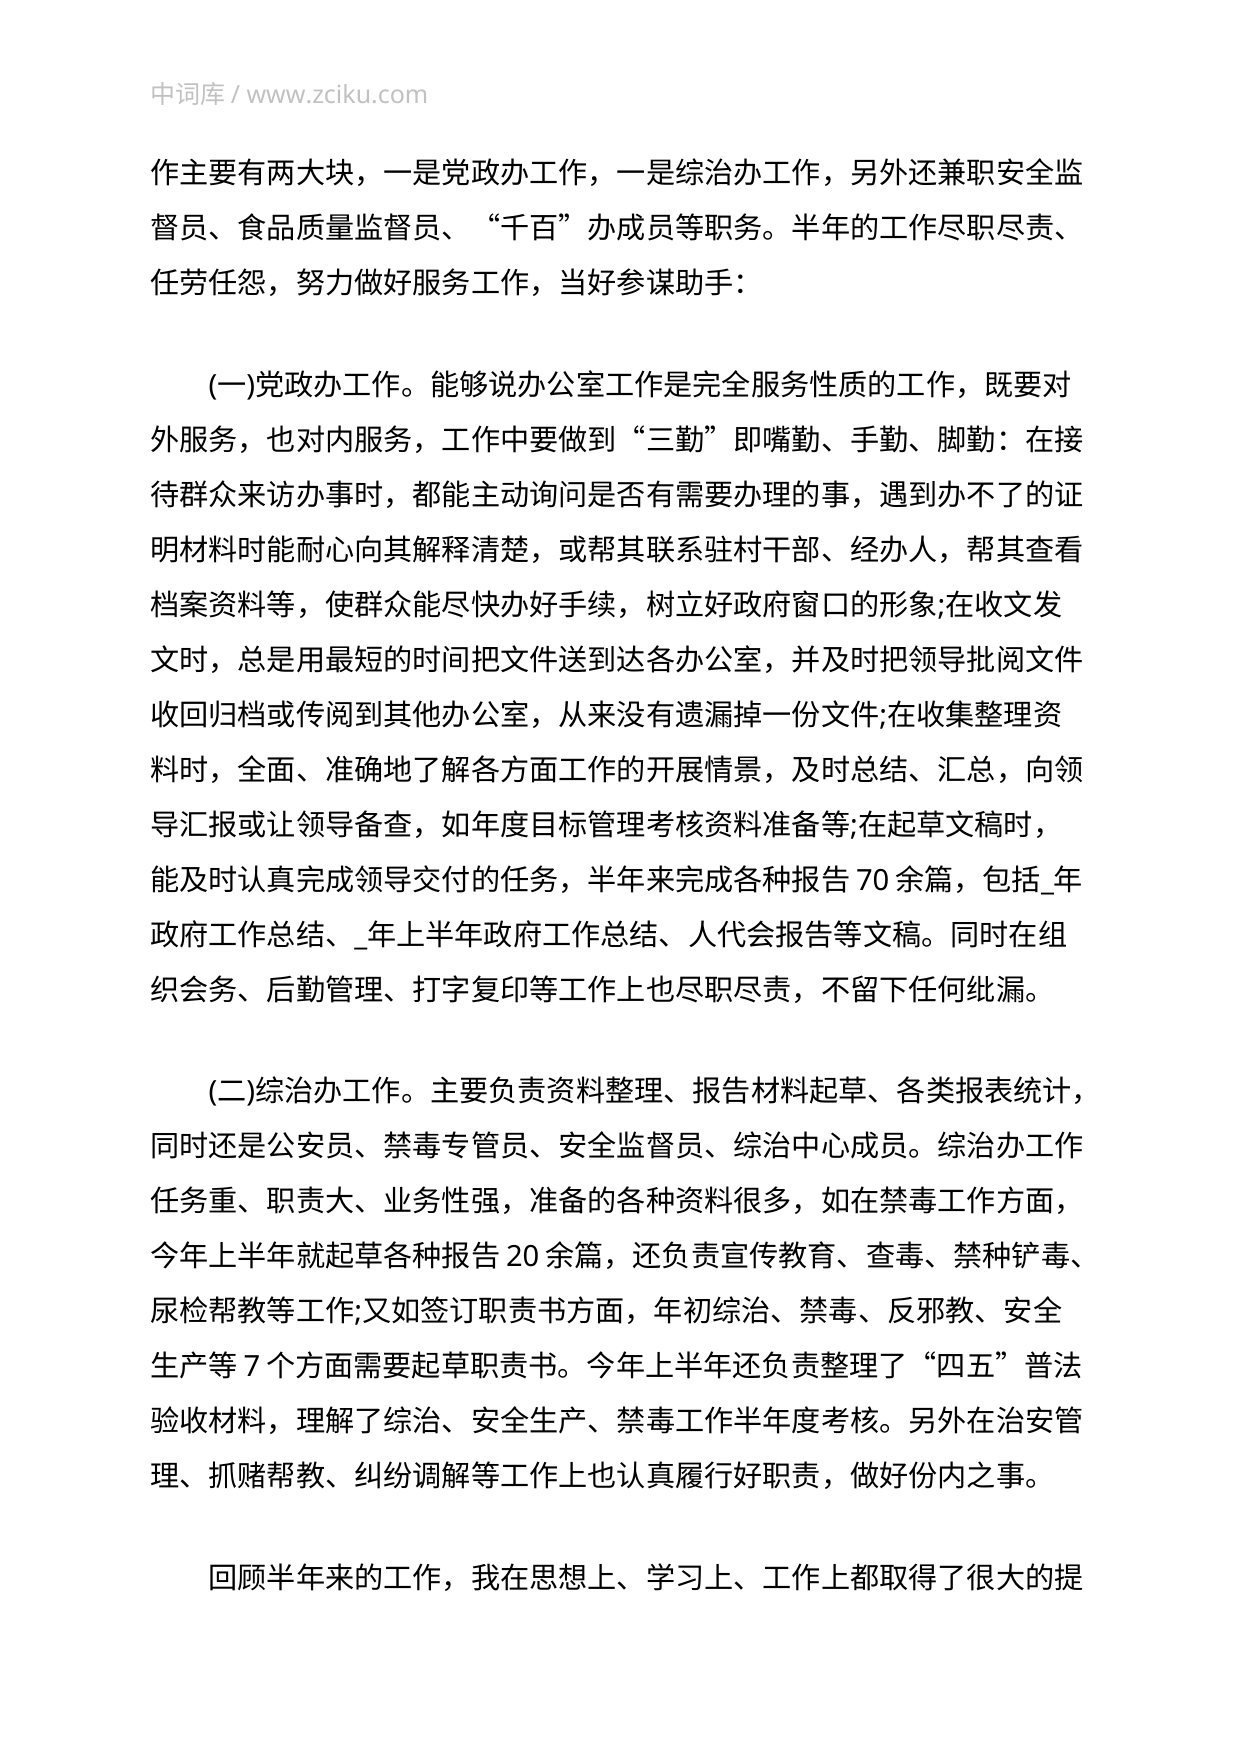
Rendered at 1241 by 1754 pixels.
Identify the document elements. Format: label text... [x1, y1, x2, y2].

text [150, 1554, 1090, 1597]
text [150, 150, 1090, 302]
text (二)综治办工作。主要负责资料整理、报告材料起草、各类报表统计，同时还是公安员、禁毒专管员、安全监督员、综治中心成员。综治办工作任务重、职责大、业务性强，准备的各种资料很多，如在禁毒工作方面，今年上半年就起草各种报告20余篇，还负责宣传教育、查毒、禁种铲毒、尿检帮教等工作;又如签订职责书方面，年初综治、禁毒、反邪教、安全生产等7个方面需要起草职责书。今年上半年还负责整理了“四五”普法验收材料，理解了综治、安全生产、禁毒工作半年度考核。另外在治安管理、抓赌帮教、纠纷调解等工作上也认真履行好职责，做好份内之事。 [150, 1068, 1090, 1495]
text (一)党政办工作。能够说办公室工作是完全服务性质的工作，既要对外服务，也对内服务，工作中要做到“三勤”即嘴勤、手勤、脚勤：在接待群众来访办事时，都能主动询问是否有需要办理的事，遇到办不了的证明材料时能耐心向其解释清楚，或帮其联系驻村干部、经办人，帮其查看档案资料等，使群众能尽快办好手续，树立好政府窗口的形象;在收文发文时，总是用最短的时间把文件送到达各办公室，并及时把领导批阅文件收回归档或传阅到其他办公室，从来没有遗漏掉一份文件;在收集整理资料时，全面、准确地了解各方面工作的开展情景，及时总结、汇总，向领导汇报或让领导备查，如年度目标管理考核资料准备等;在起草文稿时，能及时认真完成领导交付的任务，半年来完成各种报告70余篇，包括_年政府工作总结、_年上半年政府工作总结、人代会报告等文稿。同时在组织会务、后勤管理、打字复印等工作上也尽职尽责，不留下任何纰漏。 [150, 362, 1090, 1008]
